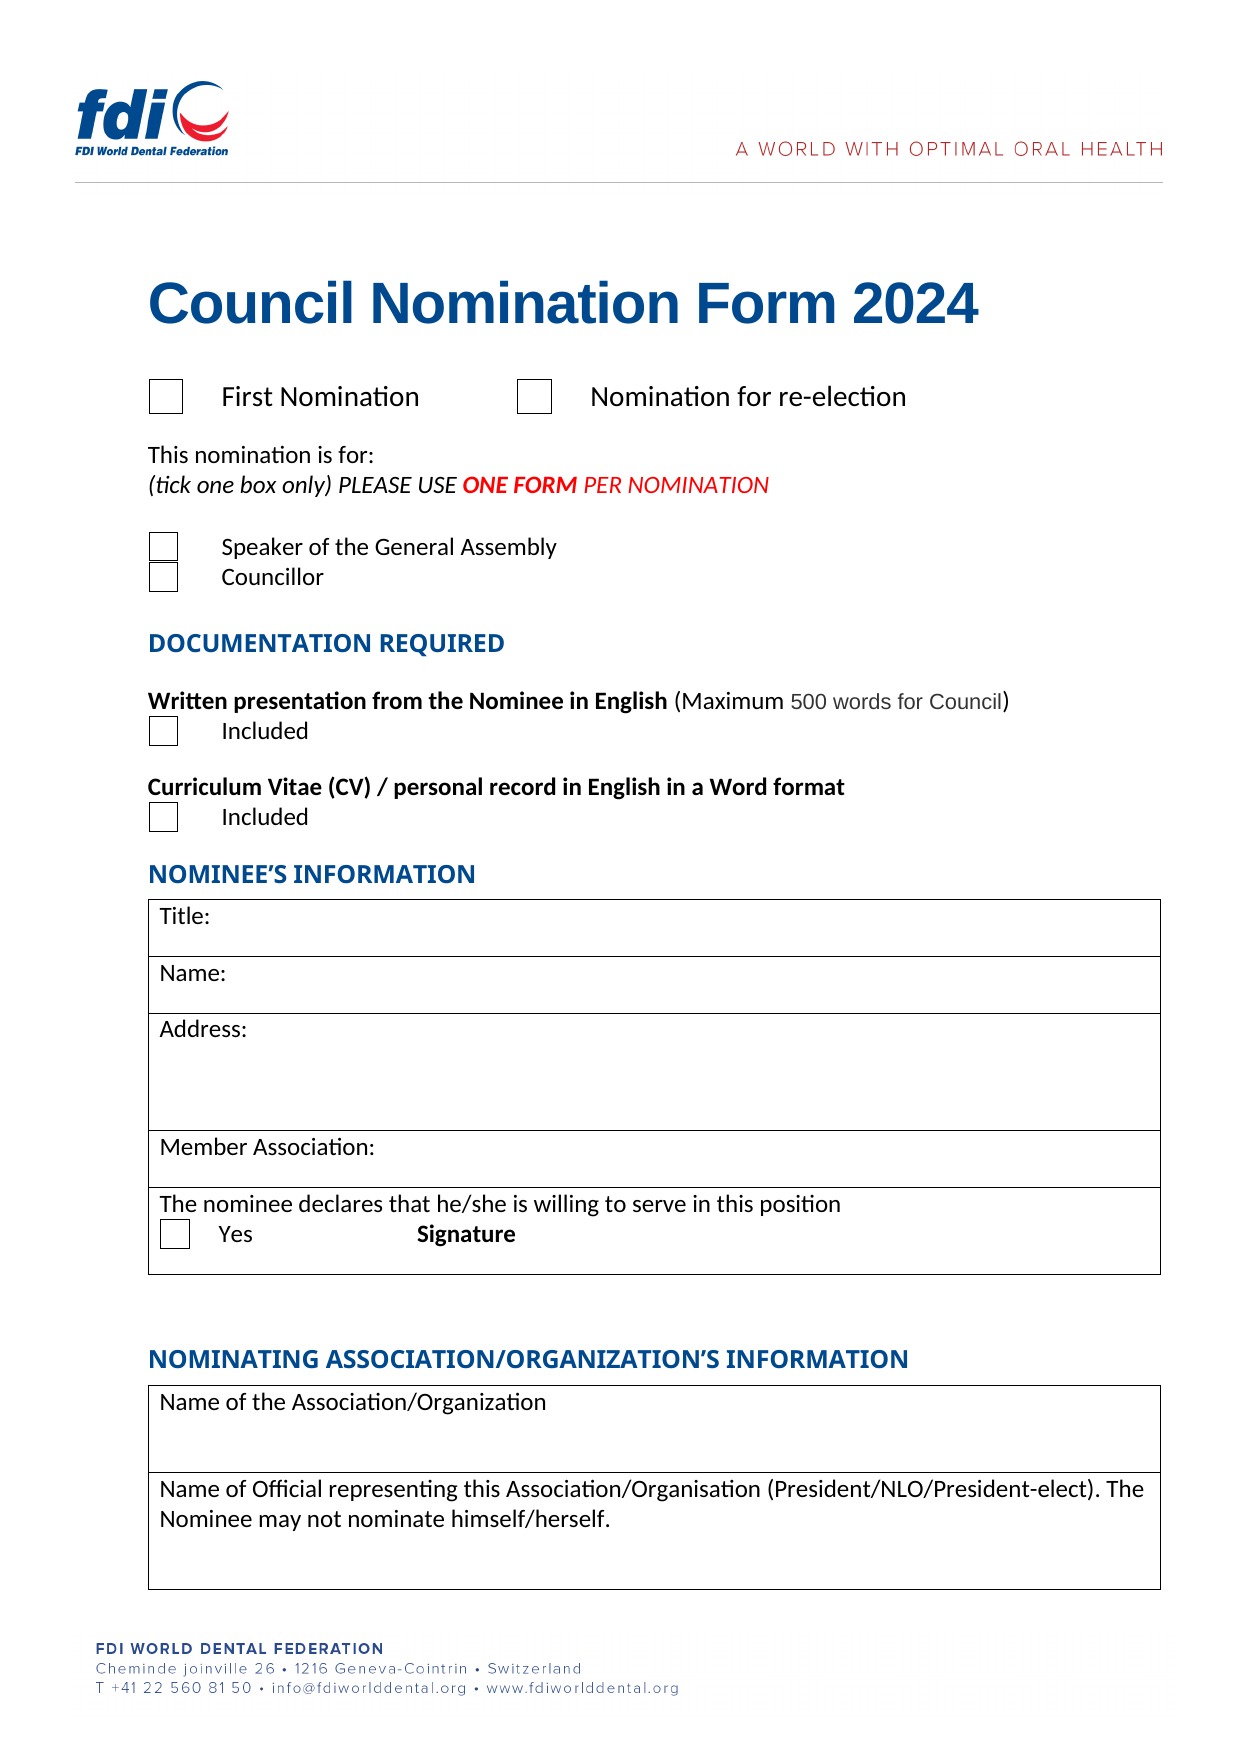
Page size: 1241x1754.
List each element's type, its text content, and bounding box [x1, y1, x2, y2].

table_cell Member Association: [149, 1131, 1160, 1187]
subtitle NOMINEE’S INFORMATION [148, 857, 1093, 891]
table_cell Name of Official representing this Association/Organisation (President/NLO/President-elect). The Nominee may not nominate himself/herself. [149, 1473, 1160, 1589]
picture [73, 73, 1164, 194]
table_header Title: [149, 900, 1160, 956]
subtitle NOMINATING ASSOCIATION/ORGANIZATION’S INFORMATION [148, 1342, 1093, 1376]
table_header Name of the Association/Organization [149, 1386, 1160, 1472]
text Speaker of the General Assembly Councillor [148, 500, 1093, 626]
text (tick one box only) PLEASE USE ONE FORM PER NOMINATION [148, 470, 1093, 500]
text First Nomination Nomination for re-election [148, 378, 1093, 414]
table_cell Name: [149, 957, 1160, 1012]
text DOCUMENTATION REQUIRED [148, 626, 1093, 660]
title Council Nomination Form 2024 [148, 269, 1093, 336]
picture [73, 1628, 1176, 1717]
table_cell The nominee declares that he/she is willing to serve in this position Yes Signature [149, 1188, 1160, 1274]
table_cell Address: [149, 1014, 1160, 1130]
text Curriculum Vitae (CV) / personal record in English in a Word format Included [148, 771, 1093, 832]
text Written presentation from the Nominee in English (Maximum 500 words for Council) Included [148, 685, 1093, 746]
text This nomination is for: [148, 439, 1093, 470]
